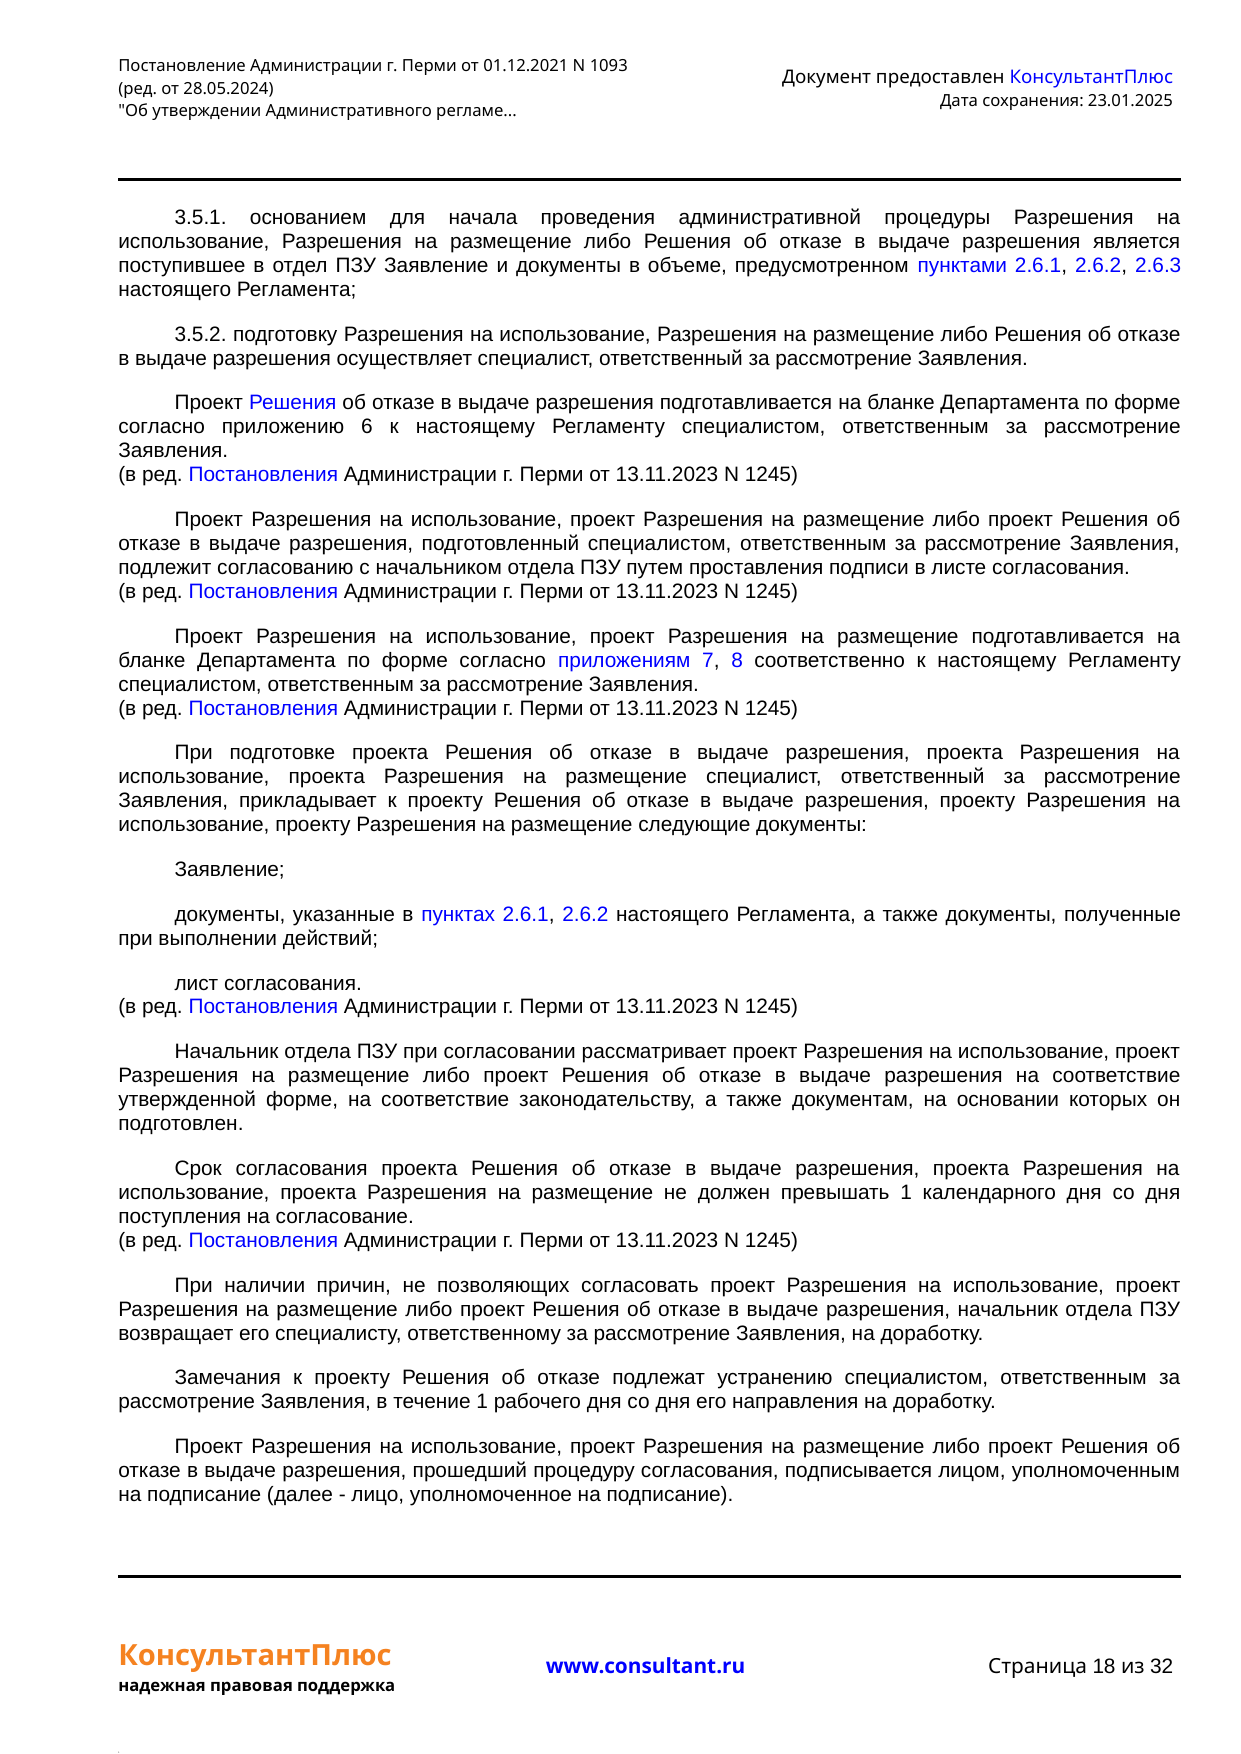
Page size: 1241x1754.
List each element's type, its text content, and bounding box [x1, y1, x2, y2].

text (в ред. Постановления Администрации г. Перми от 13.11.2023 N 1245) [118, 462, 1181, 486]
text документы, указанные в пунктах 2.6.1, 2.6.2 настоящего Регламента, а также документы, полученные при выполнении действий; [118, 902, 1181, 949]
text Заявление; [118, 857, 1181, 881]
text (в ред. Постановления Администрации г. Перми от 13.11.2023 N 1245) [118, 695, 1181, 719]
text лист согласования. [118, 970, 1181, 994]
text 3.5.2. подготовку Разрешения на использование, Разрешения на размещение либо Решения об отказе в выдаче разрешения осуществляет специалист, ответственный за рассмотрение Заявления. [118, 321, 1181, 369]
text Проект Решения об отказе в выдаче разрешения подготавливается на бланке Департамента по форме согласно приложению 6 к настоящему Регламенту специалистом, ответственным за рассмотрение Заявления. [118, 390, 1181, 462]
text При наличии причин, не позволяющих согласовать проект Разрешения на использование, проект Разрешения на размещение либо проект Решения об отказе в выдаче разрешения, начальник отдела ПЗУ возвращает его специалисту, ответственному за рассмотрение Заявления, на доработку. [118, 1272, 1181, 1344]
text Проект Разрешения на использование, проект Разрешения на размещение либо проект Решения об отказе в выдаче разрешения, прошедший процедуру согласования, подписывается лицом, уполномоченным на подписание (далее - лицо, уполномоченное на подписание). [118, 1434, 1181, 1506]
text Проект Разрешения на использование, проект Разрешения на размещение либо проект Решения об отказе в выдаче разрешения, подготовленный специалистом, ответственным за рассмотрение Заявления, подлежит согласованию с начальником отдела ПЗУ путем проставления подписи в листе согласования. [118, 507, 1181, 579]
text Срок согласования проекта Решения об отказе в выдаче разрешения, проекта Разрешения на использование, проекта Разрешения на размещение не должен превышать 1 календарного дня со дня поступления на согласование. [118, 1156, 1181, 1228]
text Проект Разрешения на использование, проект Разрешения на размещение подготавливается на бланке Департамента по форме согласно приложениям 7, 8 соответственно к настоящему Регламенту специалистом, ответственным за рассмотрение Заявления. [118, 623, 1181, 695]
text (в ред. Постановления Администрации г. Перми от 13.11.2023 N 1245) [118, 579, 1181, 603]
text (в ред. Постановления Администрации г. Перми от 13.11.2023 N 1245) [118, 994, 1181, 1018]
text (в ред. Постановления Администрации г. Перми от 13.11.2023 N 1245) [118, 1228, 1181, 1252]
text Начальник отдела ПЗУ при согласовании рассматривает проект Разрешения на использование, проект Разрешения на размещение либо проект Решения об отказе в выдаче разрешения на соответствие утвержденной форме, на соответствие законодательству, а также документам, на основании которых он подготовлен. [118, 1039, 1181, 1135]
text 3.5.1. основанием для начала проведения административной процедуры Разрешения на использование, Разрешения на размещение либо Решения об отказе в выдаче разрешения является поступившее в отдел ПЗУ Заявление и документы в объеме, предусмотренном пунктами 2.6.1, 2.6.2, 2.6.3 настоящего Регламента; [118, 205, 1181, 301]
text При подготовке проекта Решения об отказе в выдаче разрешения, проекта Разрешения на использование, проекта Разрешения на размещение специалист, ответственный за рассмотрение Заявления, прикладывает к проекту Решения об отказе в выдаче разрешения, проекту Разрешения на использование, проекту Разрешения на размещение следующие документы: [118, 740, 1181, 836]
